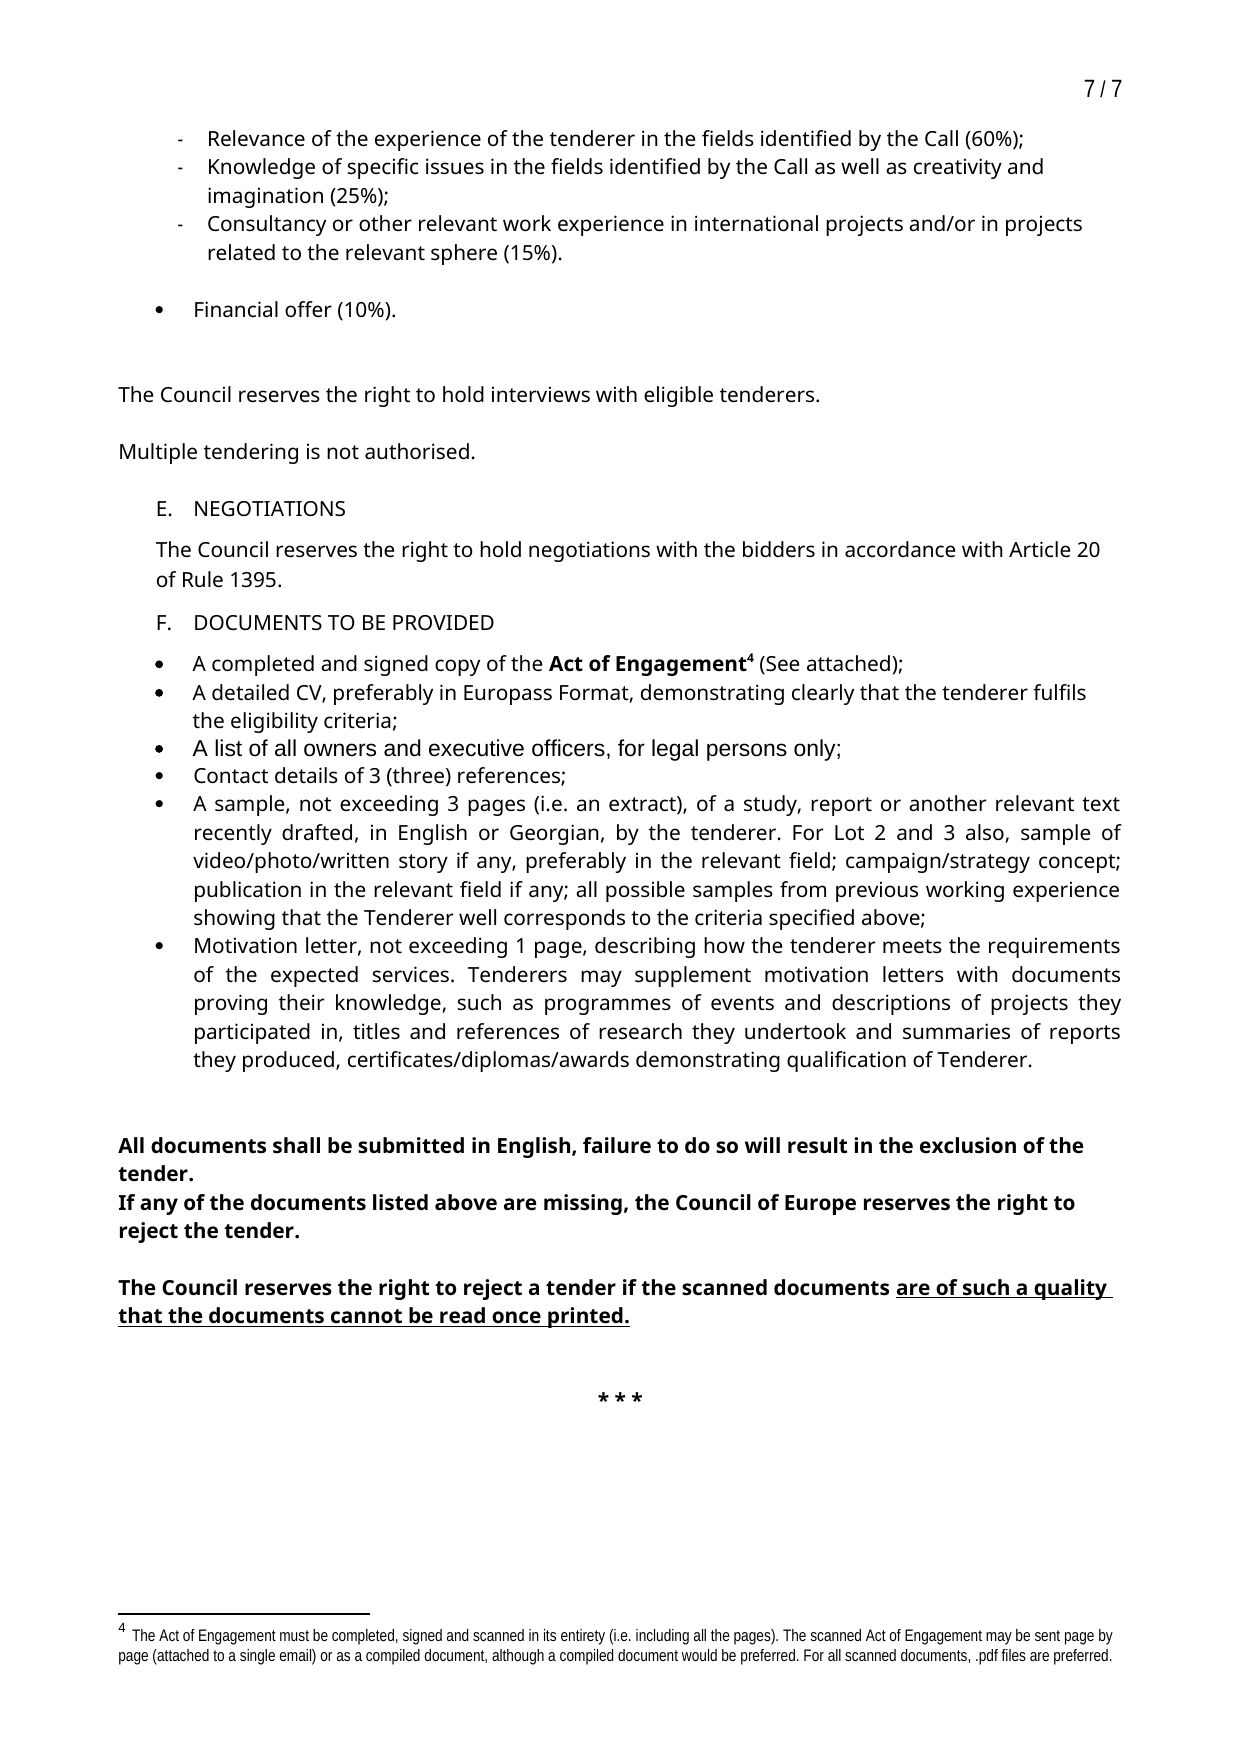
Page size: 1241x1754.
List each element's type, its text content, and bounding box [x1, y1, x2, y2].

list Consultancy or other relevant work experience in international projects and/or in projects related to the relevant sphere (15%). [177, 209, 1122, 266]
list A completed and signed copy of the Act of Engagement (See attached); [155, 649, 1122, 678]
text All documents shall be submitted in English, failure to do so will result in the exclusion of the tender. [118, 1131, 1122, 1188]
text * * * [118, 1387, 1122, 1415]
list NEGOTIATIONS [156, 494, 1122, 522]
list Motivation letter, not exceeding 1 page, describing how the tenderer meets the requirements of the expected services. Tenderers may supplement motivation letters with documents proving their knowledge, such as programmes of events and descriptions of projects they participated in, titles and references of research they undertook and summaries of reports they produced, certificates/diplomas/awards demonstrating qualification of Tenderer. [156, 932, 1122, 1074]
text Multiple tendering is not authorised. [118, 437, 1122, 465]
list Financial offer (10%). [156, 295, 1122, 323]
list A sample, not exceeding 3 pages (i.e. an extract), of a study, report or another relevant text recently drafted, in English or Georgian, by the tenderer. For Lot 2 and 3 also, sample of video/photo/written story if any, preferably in the relevant field; campaign/strategy concept; publication in the relevant field if any; all possible samples from previous working experience showing that the Tenderer well corresponds to the criteria specified above; [156, 789, 1122, 932]
list Relevance of the experience of the tenderer in the fields identified by the Call (60%); [177, 124, 1122, 152]
text The Council reserves the right to reject a tender if the scanned documents are of such a quality that the documents cannot be read once printed. [118, 1273, 1122, 1330]
list DOCUMENTS TO BE PROVIDED [156, 608, 1122, 637]
list A detailed CV, preferably in Europass Format, demonstrating clearly that the tenderer fulfils the eligibility criteria; [155, 678, 1122, 735]
text The Council reserves the right to hold negotiations with the bidders in accordance with Article 20 of Rule 1395. [156, 535, 1122, 594]
list Contact details of 3 (three) references; [156, 761, 1122, 789]
list Knowledge of specific issues in the fields identified by the Call as well as creativity and imagination (25%); [177, 152, 1122, 209]
text If any of the documents listed above are missing, the Council of Europe reserves the right to reject the tender. [118, 1188, 1122, 1244]
text The Council reserves the right to hold interviews with eligible tenderers. [118, 380, 1122, 408]
